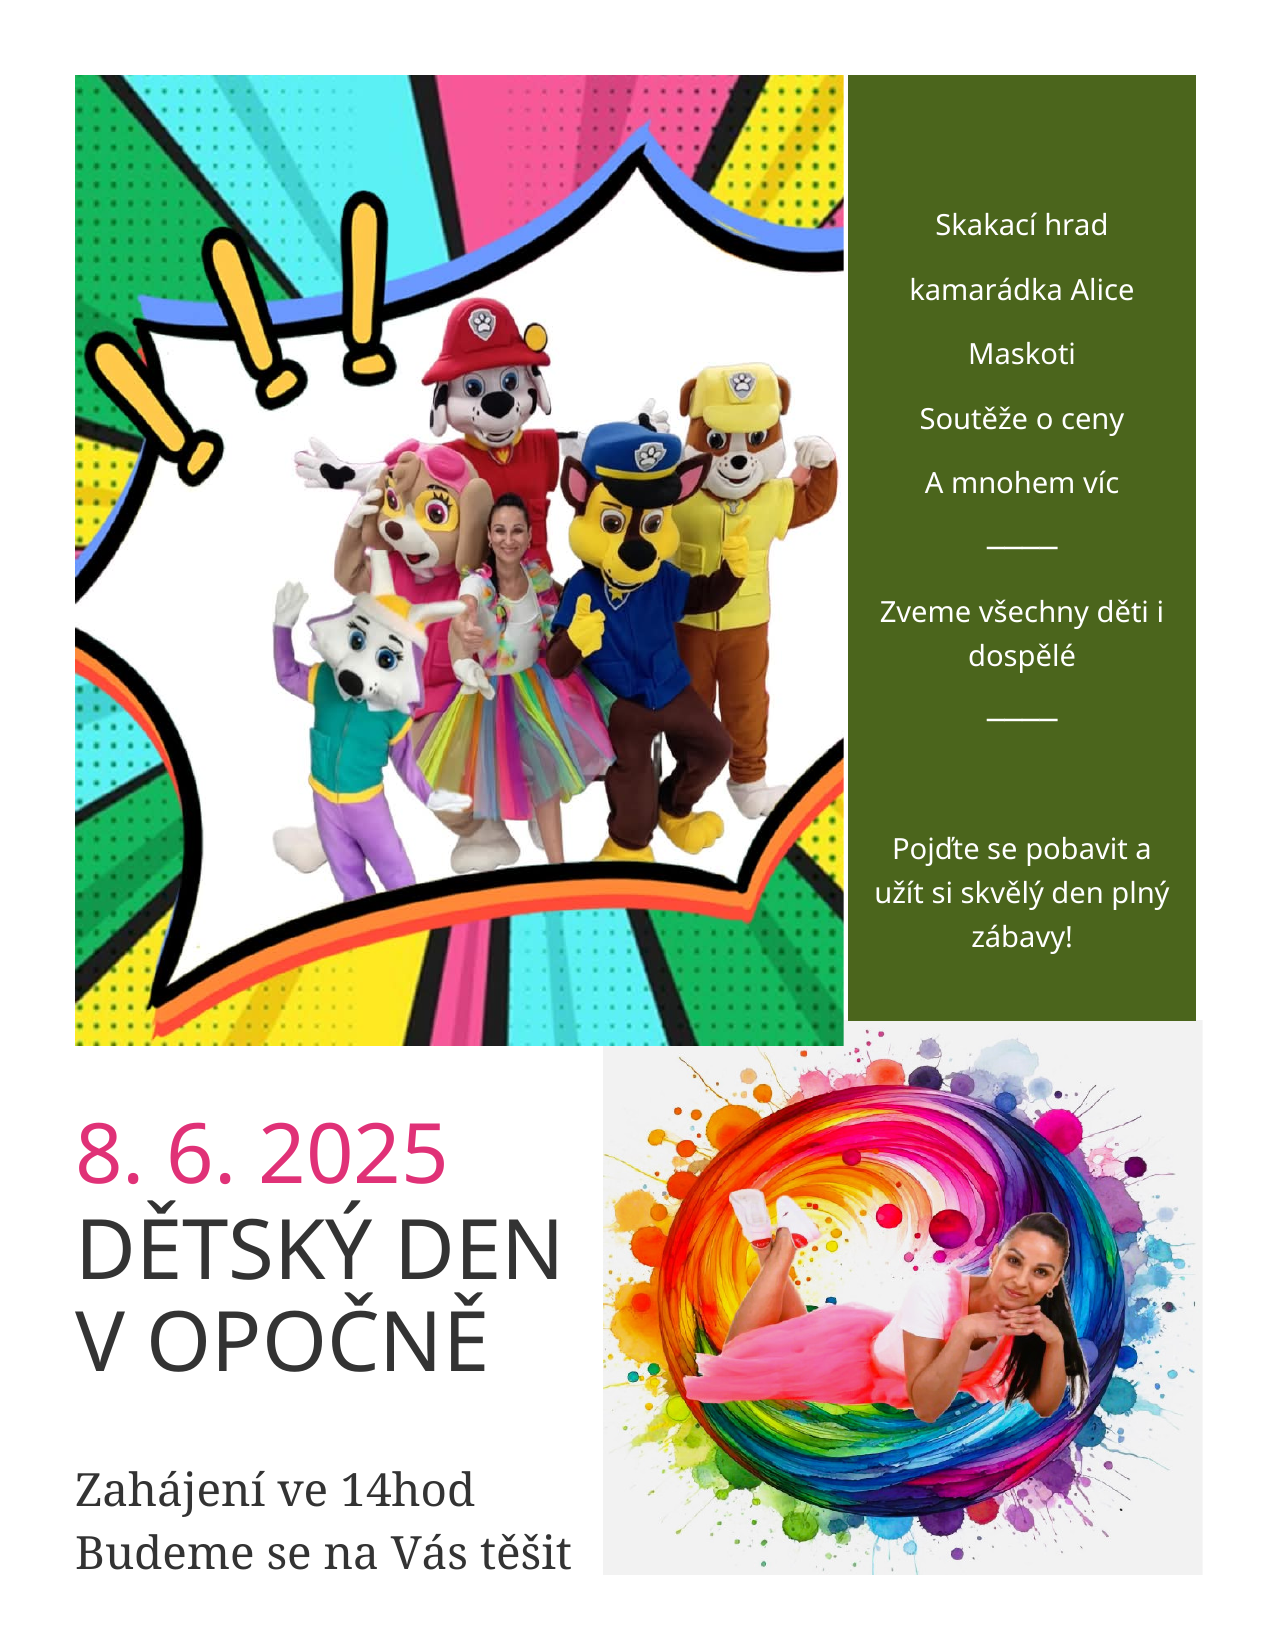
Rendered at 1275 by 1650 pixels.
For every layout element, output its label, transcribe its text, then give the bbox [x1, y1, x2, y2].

table_header 8. 6. 2025 dětský den V Opočně Zahájení ve 14hod Budeme se na Vás těšit [75, 1046, 844, 1575]
picture [75, 75, 844, 1046]
table_header Skakací hrad kamarádka Alice Maskoti Soutěže o ceny A mnohem víc Zveme všechny děti i dospělé Pojďte se pobavit a užít si skvělý den plný zábavy! [844, 75, 1200, 1575]
